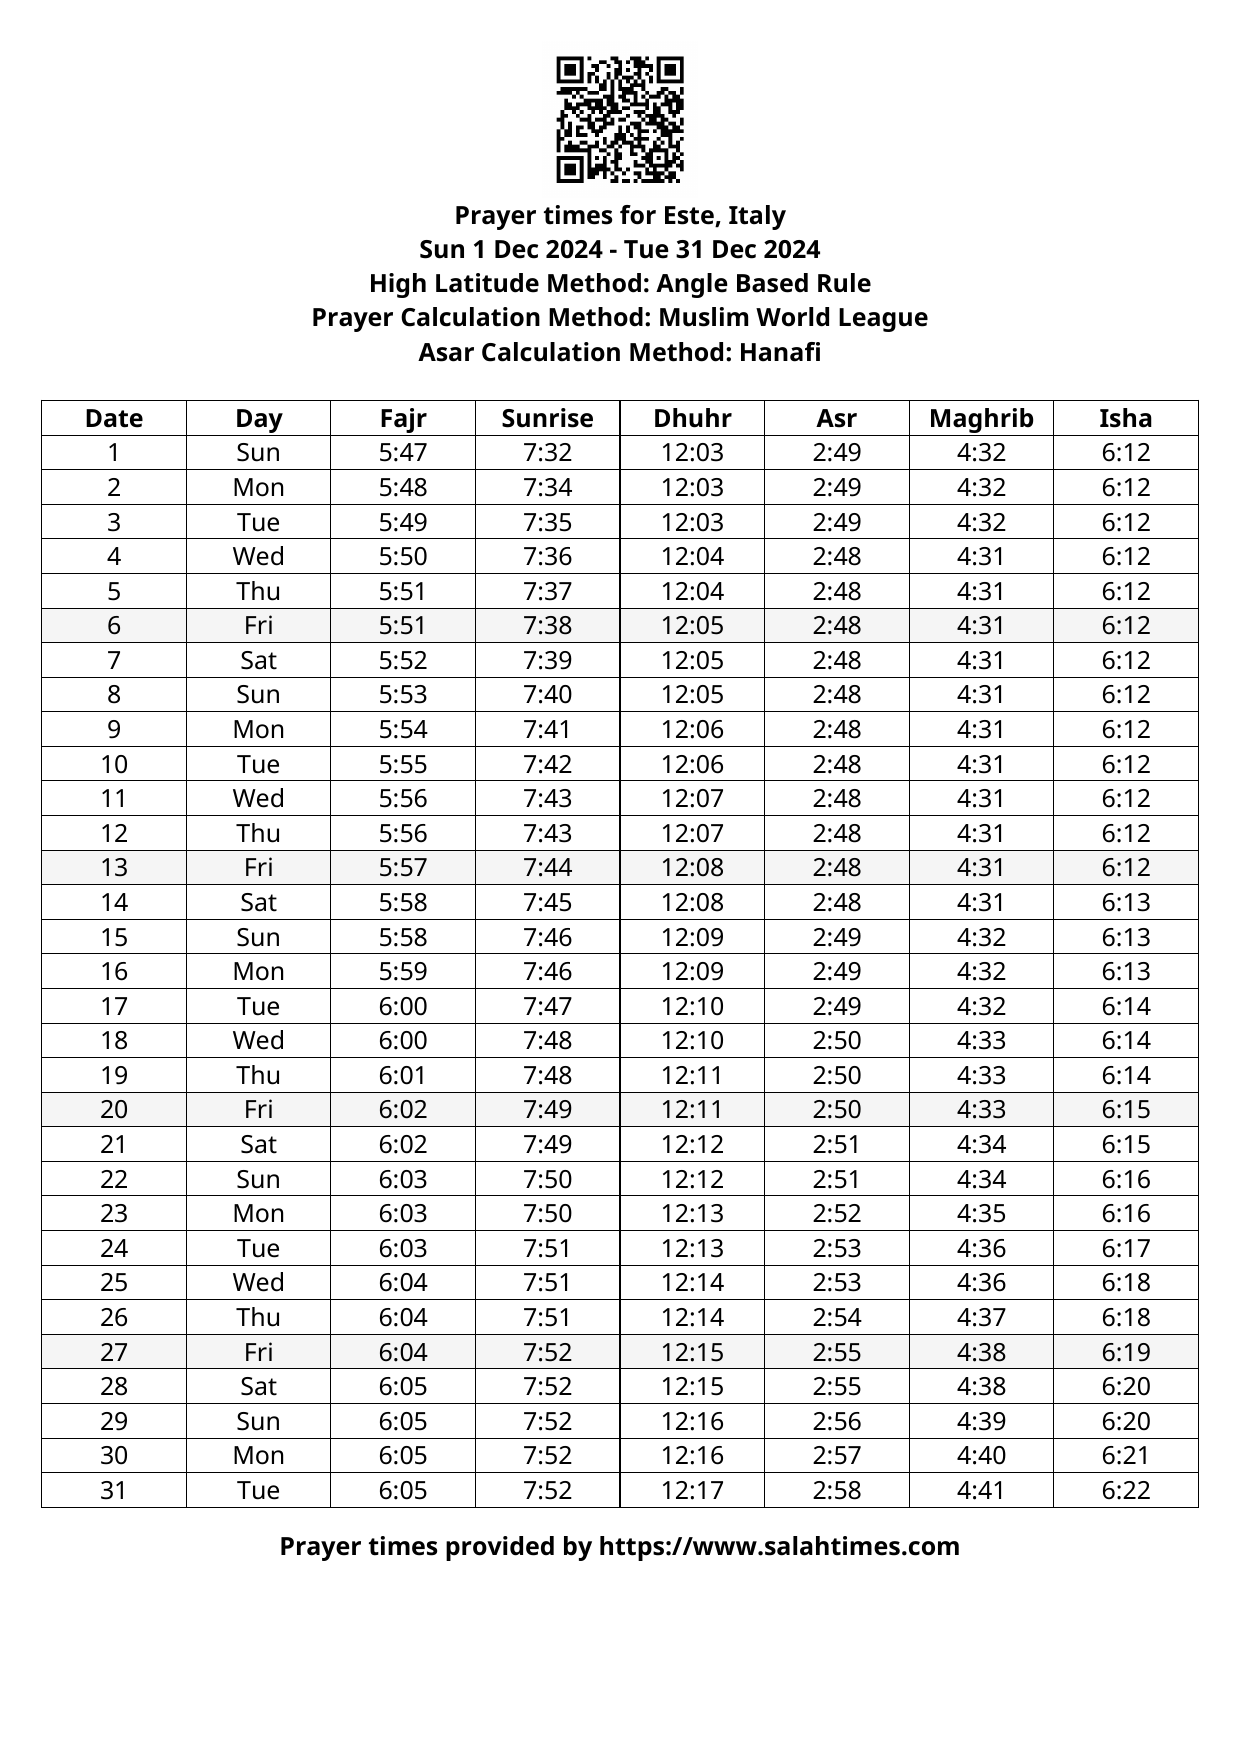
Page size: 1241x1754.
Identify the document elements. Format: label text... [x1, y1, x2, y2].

table_cell Mon [187, 712, 330, 746]
table_cell 6:12 [1054, 470, 1198, 504]
table_cell 4:31 [910, 643, 1053, 677]
table_cell 2:48 [765, 781, 909, 815]
table_cell Sun [187, 1162, 330, 1195]
table_cell 2:57 [765, 1439, 909, 1472]
table_cell 2:48 [765, 574, 909, 607]
table_cell 4:37 [910, 1300, 1053, 1334]
table_cell 12:10 [621, 1024, 764, 1057]
table_cell Sat [187, 1369, 330, 1403]
text High Latitude Method: Angle Based Rule [42, 266, 1198, 300]
table_cell 6:12 [1054, 781, 1198, 815]
table_cell 12:06 [621, 747, 764, 780]
table_cell 6:22 [1054, 1473, 1198, 1507]
table_cell 4:32 [910, 920, 1053, 953]
table_cell 7:35 [476, 505, 619, 538]
table_cell 6:03 [331, 1162, 475, 1195]
picture [542, 41, 699, 198]
table_cell 3 [42, 505, 186, 538]
table_cell 2:53 [765, 1266, 909, 1299]
table_cell 2:48 [765, 851, 909, 884]
table_header Day [187, 401, 330, 434]
table_cell Tue [187, 989, 330, 1022]
table_cell 7:52 [476, 1335, 619, 1368]
table_cell 4:40 [910, 1439, 1053, 1472]
table_cell 6:20 [1054, 1404, 1198, 1437]
table_cell 4:31 [910, 781, 1053, 815]
table_cell 27 [42, 1335, 186, 1368]
table_cell 7:52 [476, 1404, 619, 1437]
table_cell 9 [42, 712, 186, 746]
table_cell 21 [42, 1127, 186, 1161]
table_cell 4:32 [910, 954, 1053, 988]
table_cell 5:54 [331, 712, 475, 746]
table_cell 6:12 [1054, 436, 1198, 469]
table_cell 6:04 [331, 1300, 475, 1334]
table_cell Sat [187, 885, 330, 919]
table_cell 12:05 [621, 678, 764, 711]
table_cell 2:51 [765, 1162, 909, 1195]
table_cell 7:49 [476, 1127, 619, 1161]
table_cell 25 [42, 1266, 186, 1299]
table_cell 4:34 [910, 1127, 1053, 1161]
table_cell 2:48 [765, 816, 909, 849]
table_cell 2:48 [765, 747, 909, 780]
table_cell Fri [187, 851, 330, 884]
table_cell 6:12 [1054, 574, 1198, 607]
table_cell 12:04 [621, 574, 764, 607]
table_cell 12:12 [621, 1127, 764, 1161]
table_cell 12:07 [621, 816, 764, 849]
table_cell 4:31 [910, 851, 1053, 884]
table_cell 6:12 [1054, 851, 1198, 884]
table_cell 2:49 [765, 436, 909, 469]
table_cell 6:12 [1054, 816, 1198, 849]
table_cell 6 [42, 609, 186, 642]
table_cell 6:12 [1054, 505, 1198, 538]
table_cell Wed [187, 539, 330, 573]
table_cell 5:48 [331, 470, 475, 504]
table_cell 15 [42, 920, 186, 953]
table_cell 6:13 [1054, 954, 1198, 988]
table_cell Fri [187, 1335, 330, 1368]
table_cell 12:05 [621, 643, 764, 677]
table_cell 28 [42, 1369, 186, 1403]
table_cell Fri [187, 609, 330, 642]
table_header Sunrise [476, 401, 619, 434]
table_cell Wed [187, 1266, 330, 1299]
table_cell 7:39 [476, 643, 619, 677]
table_cell 2:55 [765, 1369, 909, 1403]
table_cell 7:43 [476, 781, 619, 815]
table_cell 6:20 [1054, 1369, 1198, 1403]
table_cell 11 [42, 781, 186, 815]
table_cell 12:05 [621, 609, 764, 642]
text Sun 1 Dec 2024 - Tue 31 Dec 2024 [42, 232, 1198, 266]
table_cell 5:58 [331, 920, 475, 953]
table_cell 12:13 [621, 1196, 764, 1230]
table_cell 6:03 [331, 1231, 475, 1264]
table_cell 16 [42, 954, 186, 988]
table_cell 7:48 [476, 1058, 619, 1092]
table_cell 6:05 [331, 1439, 475, 1472]
table_cell 6:18 [1054, 1300, 1198, 1334]
table_cell 5:50 [331, 539, 475, 573]
text Asar Calculation Method: Hanafi [42, 334, 1198, 368]
table_cell 12:04 [621, 539, 764, 573]
table_cell 12:11 [621, 1093, 764, 1126]
table_cell 6:15 [1054, 1093, 1198, 1126]
table_cell 14 [42, 885, 186, 919]
table_cell 4:33 [910, 1024, 1053, 1057]
table_cell 12:15 [621, 1335, 764, 1368]
table_cell 7:45 [476, 885, 619, 919]
table_cell 7:47 [476, 989, 619, 1022]
table_cell 4:33 [910, 1093, 1053, 1126]
table_cell 7:36 [476, 539, 619, 573]
table_cell 7:51 [476, 1266, 619, 1299]
table_cell Sun [187, 1404, 330, 1437]
table_cell 1 [42, 436, 186, 469]
table_cell 5:58 [331, 885, 475, 919]
table_cell 2:49 [765, 505, 909, 538]
table_header Date [42, 401, 186, 434]
table_cell 6:05 [331, 1369, 475, 1403]
table_cell 6:12 [1054, 678, 1198, 711]
table_cell 18 [42, 1024, 186, 1057]
table_cell 4:41 [910, 1473, 1053, 1507]
table_cell 4:31 [910, 816, 1053, 849]
table_cell 7:32 [476, 436, 619, 469]
table_cell 7:49 [476, 1093, 619, 1126]
table_cell 6:04 [331, 1266, 475, 1299]
table_cell 5:56 [331, 816, 475, 849]
table_cell 2:49 [765, 470, 909, 504]
table_cell 6:12 [1054, 712, 1198, 746]
table_cell 7:46 [476, 920, 619, 953]
table_cell 2:48 [765, 885, 909, 919]
table_cell 6:17 [1054, 1231, 1198, 1264]
table_header Maghrib [910, 401, 1053, 434]
table_cell 7:48 [476, 1024, 619, 1057]
table_cell 7:37 [476, 574, 619, 607]
table_cell Wed [187, 781, 330, 815]
table_cell 12:12 [621, 1162, 764, 1195]
table_cell Tue [187, 747, 330, 780]
table_cell 4:38 [910, 1335, 1053, 1368]
table_cell 6:05 [331, 1404, 475, 1437]
table_cell 4:32 [910, 436, 1053, 469]
table_cell Tue [187, 1231, 330, 1264]
table_cell 2 [42, 470, 186, 504]
table_header Fajr [331, 401, 475, 434]
table_cell 12:03 [621, 505, 764, 538]
table_cell 12:15 [621, 1369, 764, 1403]
table_cell 12:13 [621, 1231, 764, 1264]
table_cell 17 [42, 989, 186, 1022]
table_cell 2:49 [765, 989, 909, 1022]
table_cell 5:53 [331, 678, 475, 711]
table_cell 6:12 [1054, 609, 1198, 642]
table_cell Thu [187, 1058, 330, 1092]
table_cell Mon [187, 1196, 330, 1230]
table_cell 4:31 [910, 539, 1053, 573]
table_cell 4:35 [910, 1196, 1053, 1230]
table_cell Sat [187, 1127, 330, 1161]
table_cell 12:16 [621, 1439, 764, 1472]
table_cell 7:51 [476, 1231, 619, 1264]
table_cell Tue [187, 1473, 330, 1507]
table_cell 2:51 [765, 1127, 909, 1161]
table_cell 6:15 [1054, 1127, 1198, 1161]
table_cell 6:01 [331, 1058, 475, 1092]
table_cell 5:59 [331, 954, 475, 988]
table_cell 7:43 [476, 816, 619, 849]
table_cell Sun [187, 436, 330, 469]
table_cell Fri [187, 1093, 330, 1126]
table_cell 12:03 [621, 436, 764, 469]
table_cell 2:58 [765, 1473, 909, 1507]
text Prayer Calculation Method: Muslim World League [42, 300, 1198, 334]
table_cell Sun [187, 920, 330, 953]
table_cell 12:14 [621, 1266, 764, 1299]
table_cell 7:52 [476, 1369, 619, 1403]
table_cell Mon [187, 1439, 330, 1472]
table_cell Mon [187, 470, 330, 504]
table_cell 12:10 [621, 989, 764, 1022]
table_cell Sun [187, 678, 330, 711]
table_cell 7:50 [476, 1196, 619, 1230]
table_cell 7:40 [476, 678, 619, 711]
table_cell 6:00 [331, 989, 475, 1022]
table_cell 5 [42, 574, 186, 607]
table_cell 7:38 [476, 609, 619, 642]
table_header Isha [1054, 401, 1198, 434]
table_cell 12:08 [621, 851, 764, 884]
table_cell 12:16 [621, 1404, 764, 1437]
table_cell 20 [42, 1093, 186, 1126]
table_cell Wed [187, 1024, 330, 1057]
table_cell 30 [42, 1439, 186, 1472]
table_cell 7:51 [476, 1300, 619, 1334]
table_cell 19 [42, 1058, 186, 1092]
table_cell 29 [42, 1404, 186, 1437]
table_cell 5:52 [331, 643, 475, 677]
table_cell 5:56 [331, 781, 475, 815]
table_cell 2:48 [765, 539, 909, 573]
table_cell 4:38 [910, 1369, 1053, 1403]
table_cell 12:03 [621, 470, 764, 504]
table_cell 5:49 [331, 505, 475, 538]
table_cell Mon [187, 954, 330, 988]
table_cell 2:48 [765, 643, 909, 677]
table_cell 6:14 [1054, 1024, 1198, 1057]
table_cell 8 [42, 678, 186, 711]
table_cell Thu [187, 1300, 330, 1334]
table_header Asr [765, 401, 909, 434]
table_cell 4:36 [910, 1266, 1053, 1299]
table_cell 4:31 [910, 885, 1053, 919]
table_cell 2:53 [765, 1231, 909, 1264]
table_cell 4:32 [910, 989, 1053, 1022]
table_cell 4:36 [910, 1231, 1053, 1264]
table_cell 2:56 [765, 1404, 909, 1437]
table_cell 7:52 [476, 1439, 619, 1472]
table_cell 2:49 [765, 920, 909, 953]
table_cell 7:34 [476, 470, 619, 504]
table_cell 12:06 [621, 712, 764, 746]
table_cell 2:55 [765, 1335, 909, 1368]
table_cell 4:31 [910, 609, 1053, 642]
table_cell 4:31 [910, 574, 1053, 607]
table_cell 24 [42, 1231, 186, 1264]
table_cell 6:13 [1054, 920, 1198, 953]
table_cell 12:08 [621, 885, 764, 919]
table_cell 4:32 [910, 505, 1053, 538]
table_cell Thu [187, 816, 330, 849]
table_cell 6:16 [1054, 1196, 1198, 1230]
table_cell 7 [42, 643, 186, 677]
table_cell Tue [187, 505, 330, 538]
table_cell 6:12 [1054, 539, 1198, 573]
table_cell 6:02 [331, 1127, 475, 1161]
table_cell 6:13 [1054, 885, 1198, 919]
table_cell 4:33 [910, 1058, 1053, 1092]
table_cell 6:16 [1054, 1162, 1198, 1195]
table_cell 6:00 [331, 1024, 475, 1057]
table_cell 7:44 [476, 851, 619, 884]
table_cell 23 [42, 1196, 186, 1230]
table_cell 6:12 [1054, 747, 1198, 780]
table_cell 5:51 [331, 609, 475, 642]
table_cell 6:03 [331, 1196, 475, 1230]
table_cell 7:46 [476, 954, 619, 988]
table_cell 6:04 [331, 1335, 475, 1368]
table_cell 4:32 [910, 470, 1053, 504]
table_cell 2:50 [765, 1058, 909, 1092]
table_cell 12:09 [621, 954, 764, 988]
table_cell 2:49 [765, 954, 909, 988]
table_cell 6:19 [1054, 1335, 1198, 1368]
table_cell 12:07 [621, 781, 764, 815]
table_cell 12:11 [621, 1058, 764, 1092]
table_cell 13 [42, 851, 186, 884]
text Prayer times provided by https://www.salahtimes.com [42, 1528, 1198, 1563]
table_cell 31 [42, 1473, 186, 1507]
table_cell Sat [187, 643, 330, 677]
table_cell 22 [42, 1162, 186, 1195]
table_cell 5:57 [331, 851, 475, 884]
table_cell 4 [42, 539, 186, 573]
table_cell 4:39 [910, 1404, 1053, 1437]
text Prayer times for Este, Italy [42, 198, 1198, 232]
table_cell 6:12 [1054, 643, 1198, 677]
table_cell 12 [42, 816, 186, 849]
table_cell 7:52 [476, 1473, 619, 1507]
table_cell 26 [42, 1300, 186, 1334]
table_cell 5:51 [331, 574, 475, 607]
table_cell 12:09 [621, 920, 764, 953]
table_cell 7:41 [476, 712, 619, 746]
table_cell 2:48 [765, 609, 909, 642]
table_cell 4:31 [910, 678, 1053, 711]
table_cell 4:34 [910, 1162, 1053, 1195]
table_cell 6:02 [331, 1093, 475, 1126]
table_cell 6:14 [1054, 989, 1198, 1022]
table_cell 2:48 [765, 712, 909, 746]
table_cell 5:47 [331, 436, 475, 469]
table_cell 12:14 [621, 1300, 764, 1334]
table_cell 4:31 [910, 712, 1053, 746]
table_cell 2:52 [765, 1196, 909, 1230]
table_cell 10 [42, 747, 186, 780]
table_cell 5:55 [331, 747, 475, 780]
table_cell 2:50 [765, 1093, 909, 1126]
table_cell 7:42 [476, 747, 619, 780]
table_cell 6:21 [1054, 1439, 1198, 1472]
table_cell 4:31 [910, 747, 1053, 780]
table_cell 6:18 [1054, 1266, 1198, 1299]
table_cell 12:17 [621, 1473, 764, 1507]
table_header Dhuhr [621, 401, 764, 434]
table_cell Thu [187, 574, 330, 607]
table_cell 2:54 [765, 1300, 909, 1334]
table_cell 2:48 [765, 678, 909, 711]
table_cell 6:14 [1054, 1058, 1198, 1092]
table_cell 6:05 [331, 1473, 475, 1507]
table_cell 7:50 [476, 1162, 619, 1195]
table_cell 2:50 [765, 1024, 909, 1057]
